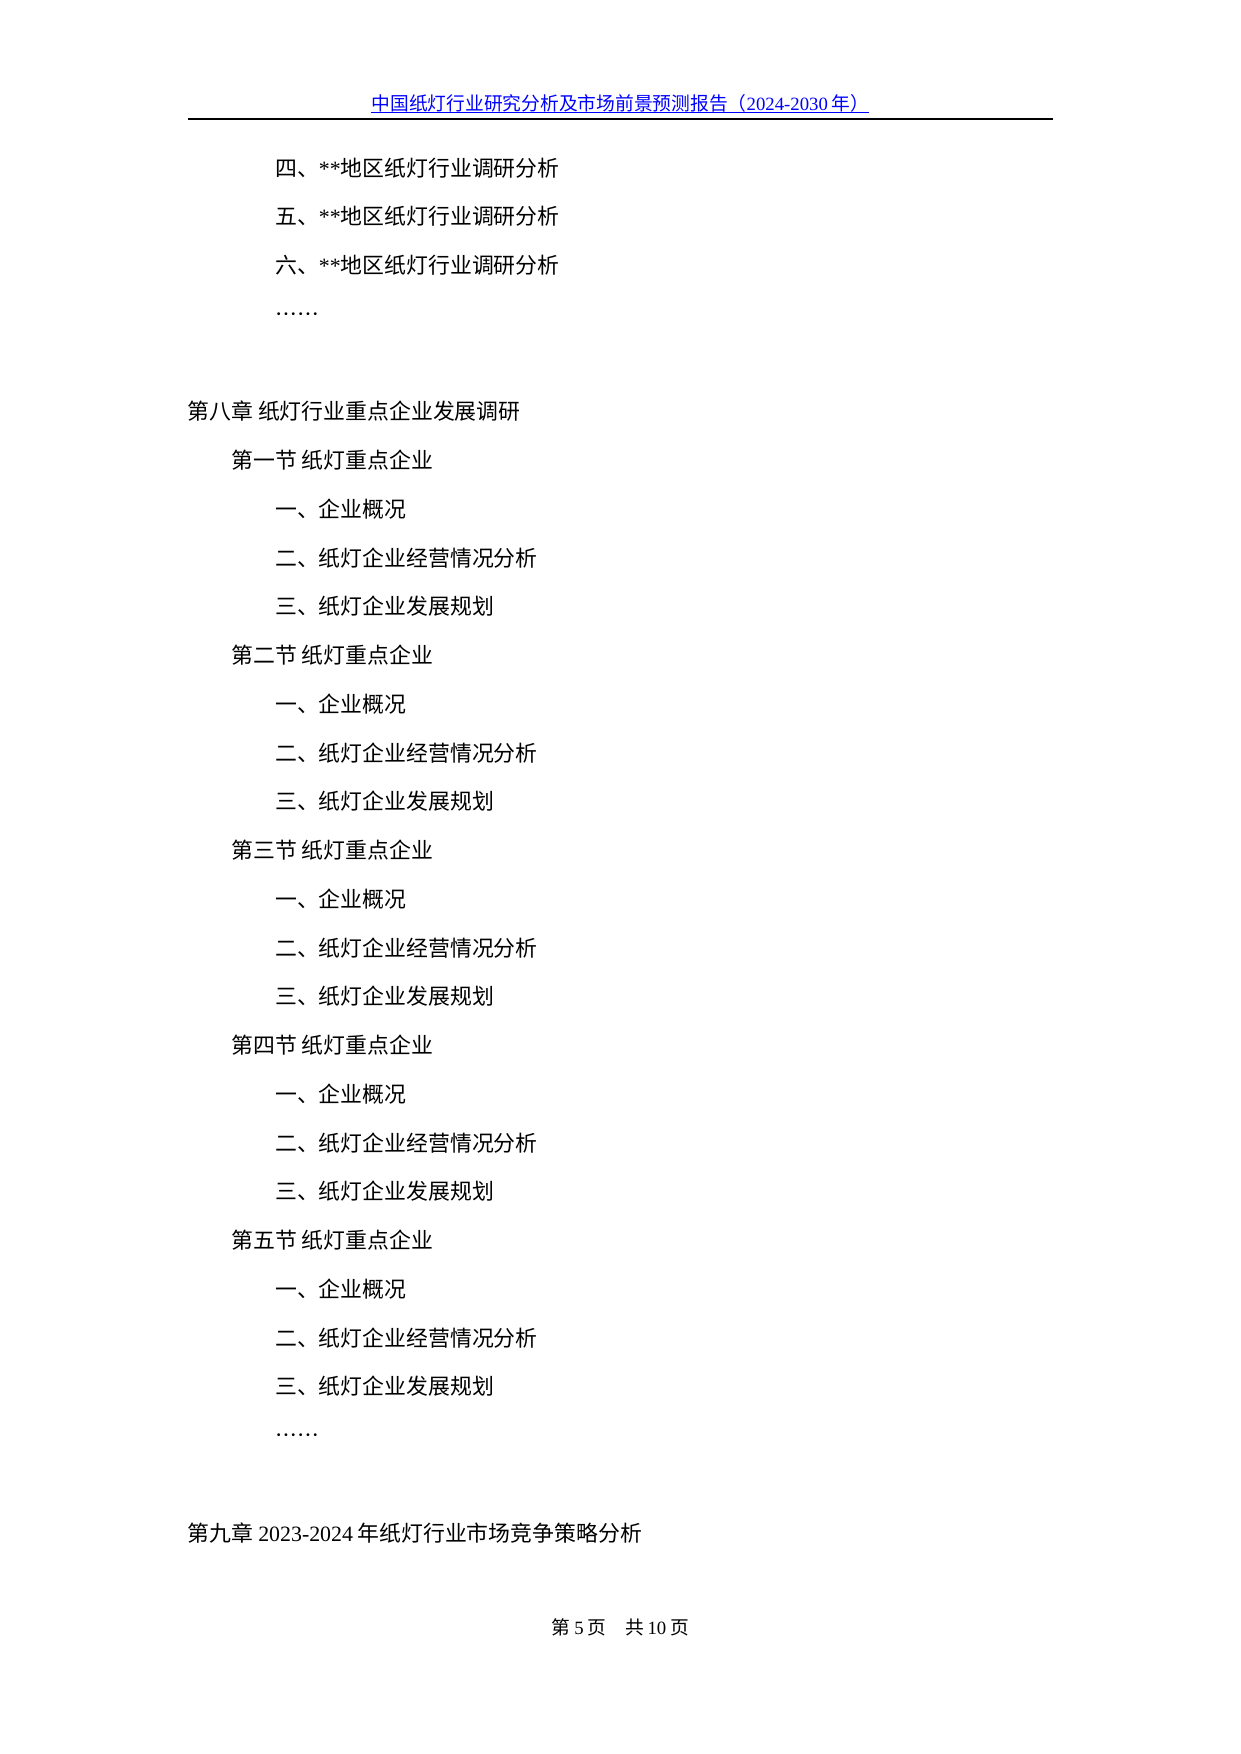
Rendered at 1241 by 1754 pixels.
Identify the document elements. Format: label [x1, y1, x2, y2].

text [187, 150, 1053, 1548]
